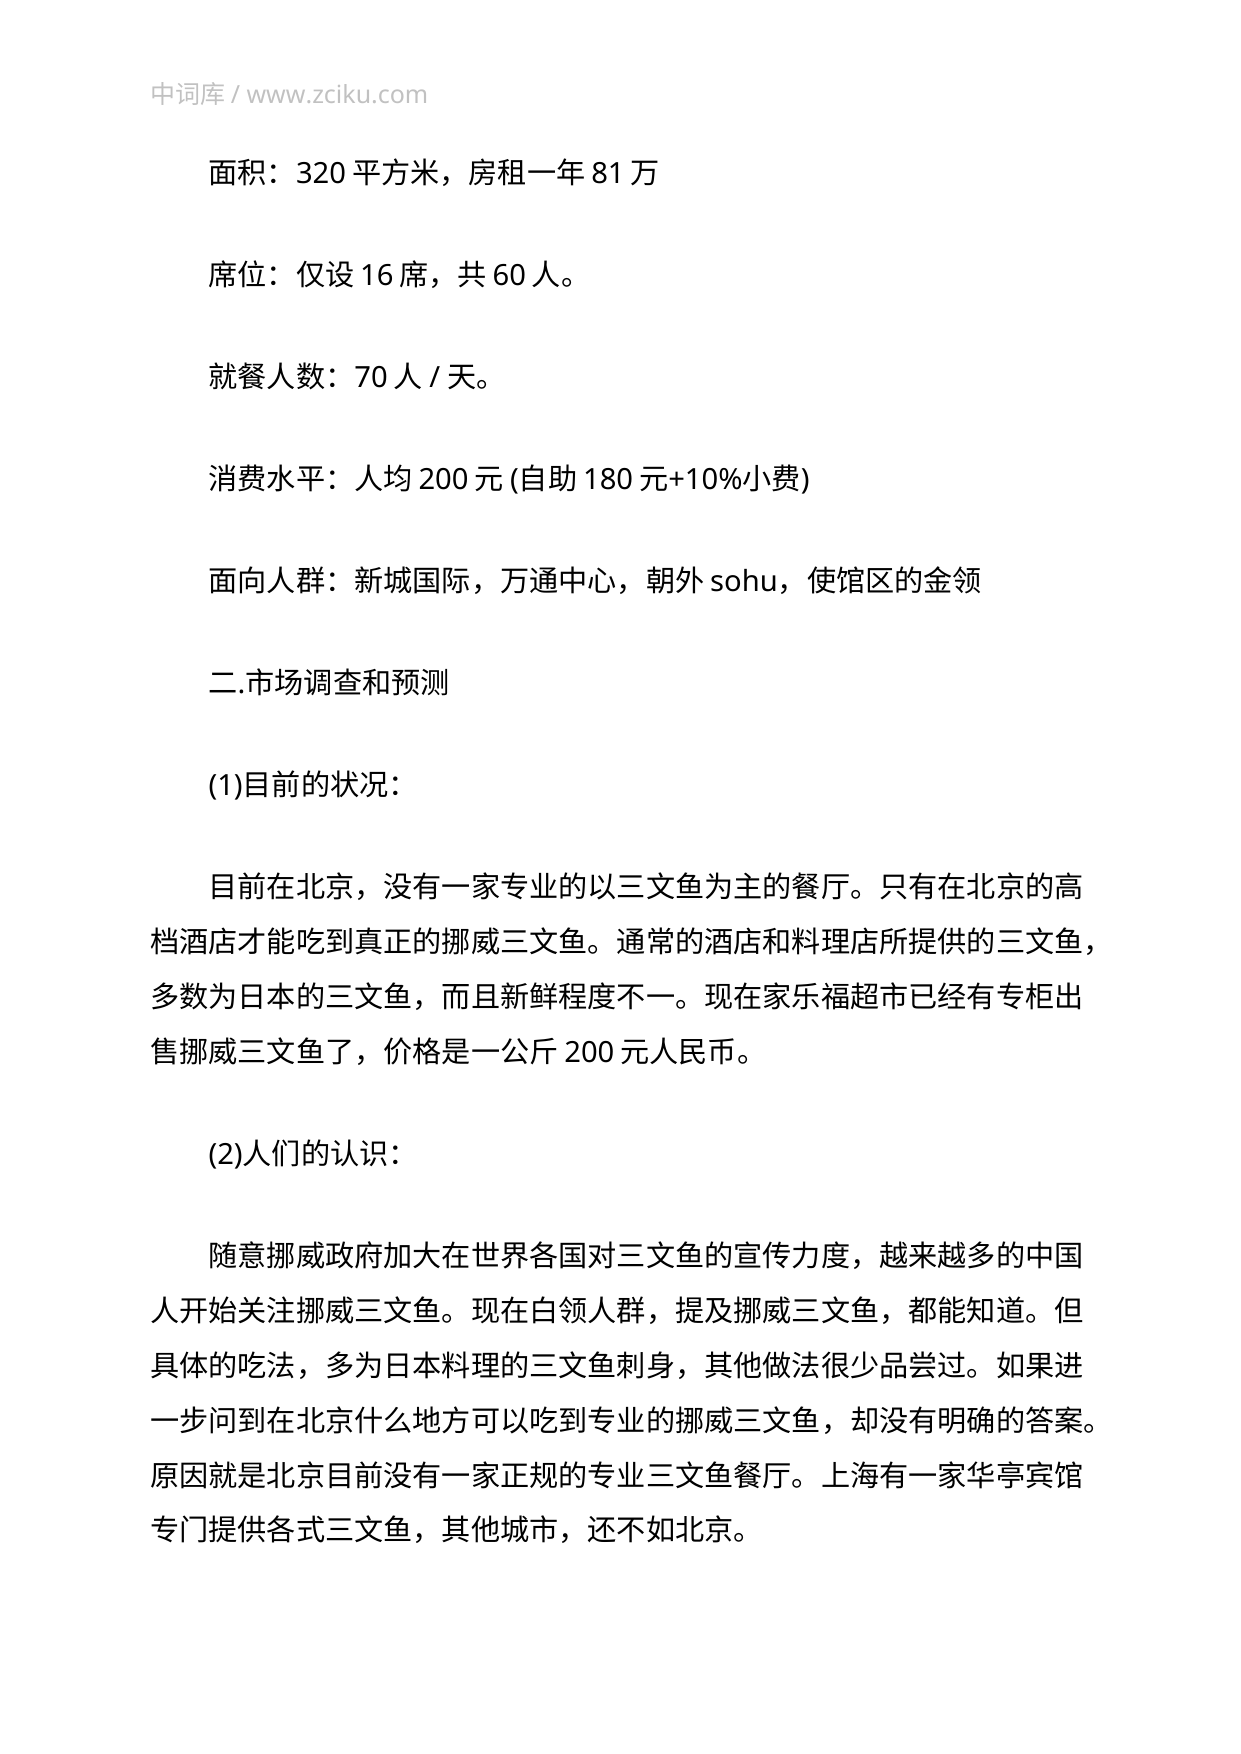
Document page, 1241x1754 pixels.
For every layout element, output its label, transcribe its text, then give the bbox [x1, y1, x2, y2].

text 面向人群：新城国际，万通中心，朝外sohu，使馆区的金领 [150, 558, 1090, 600]
text 就餐人数：70人 / 天。 [150, 354, 1090, 396]
text (2)人们的认识： [150, 1131, 1090, 1173]
text 消费水平：人均200元 (自助180元+10%小费) [150, 456, 1090, 498]
text 二.市场调查和预测 [150, 660, 1090, 702]
text (1)目前的状况： [150, 762, 1090, 804]
text 席位：仅设16席，共60人。 [150, 252, 1090, 294]
text 随意挪威政府加大在世界各国对三文鱼的宣传力度，越来越多的中国人开始关注挪威三文鱼。现在白领人群，提及挪威三文鱼，都能知道。但具体的吃法，多为日本料理的三文鱼刺身，其他做法很少品尝过。如果进一步问到在北京什么地方可以吃到专业的挪威三文鱼，却没有明确的答案。原因就是北京目前没有一家正规的专业三文鱼餐厅。上海有一家华亭宾馆专门提供各式三文鱼，其他城市，还不如北京。 [150, 1232, 1090, 1549]
text 面积：320平方米，房租一年81万 [150, 150, 1090, 192]
text 目前在北京，没有一家专业的以三文鱼为主的餐厅。只有在北京的高档酒店才能吃到真正的挪威三文鱼。通常的酒店和料理店所提供的三文鱼，多数为日本的三文鱼，而且新鲜程度不一。现在家乐福超市已经有专柜出售挪威三文鱼了，价格是一公斤200元人民币。 [150, 864, 1090, 1071]
